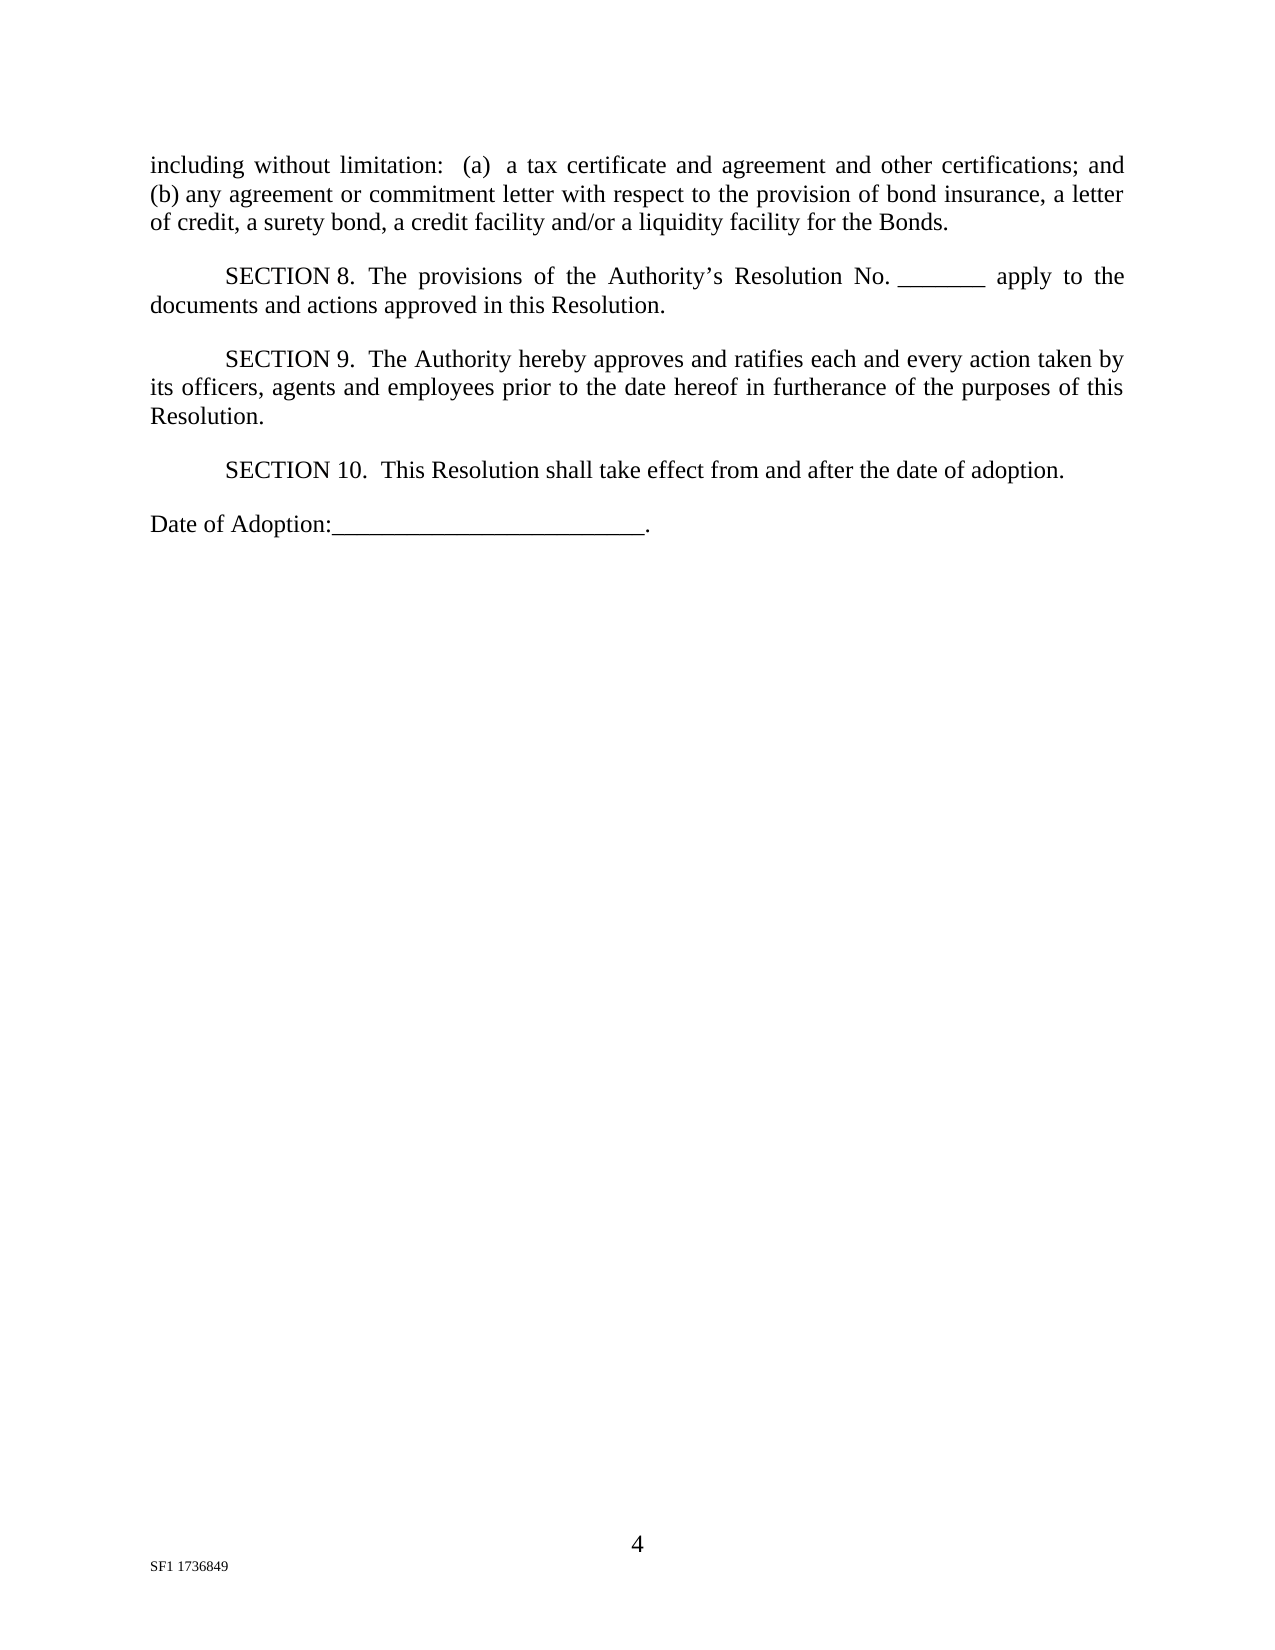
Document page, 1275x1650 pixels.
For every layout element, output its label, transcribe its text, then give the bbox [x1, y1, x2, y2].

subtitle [150, 150, 1125, 236]
text Date of Adoption:_________________________. [150, 509, 1125, 537]
subtitle This Resolution shall take effect from and after the date of adoption. [150, 455, 1125, 484]
subtitle The provisions of the Authority’s Resolution No. _______ apply to the documents and actions approved in this Resolution. [150, 261, 1125, 319]
subtitle The Authority hereby approves and ratifies each and every action taken by its officers, agents and employees prior to the date hereof in furtherance of the purposes of this Resolution. [150, 344, 1125, 430]
